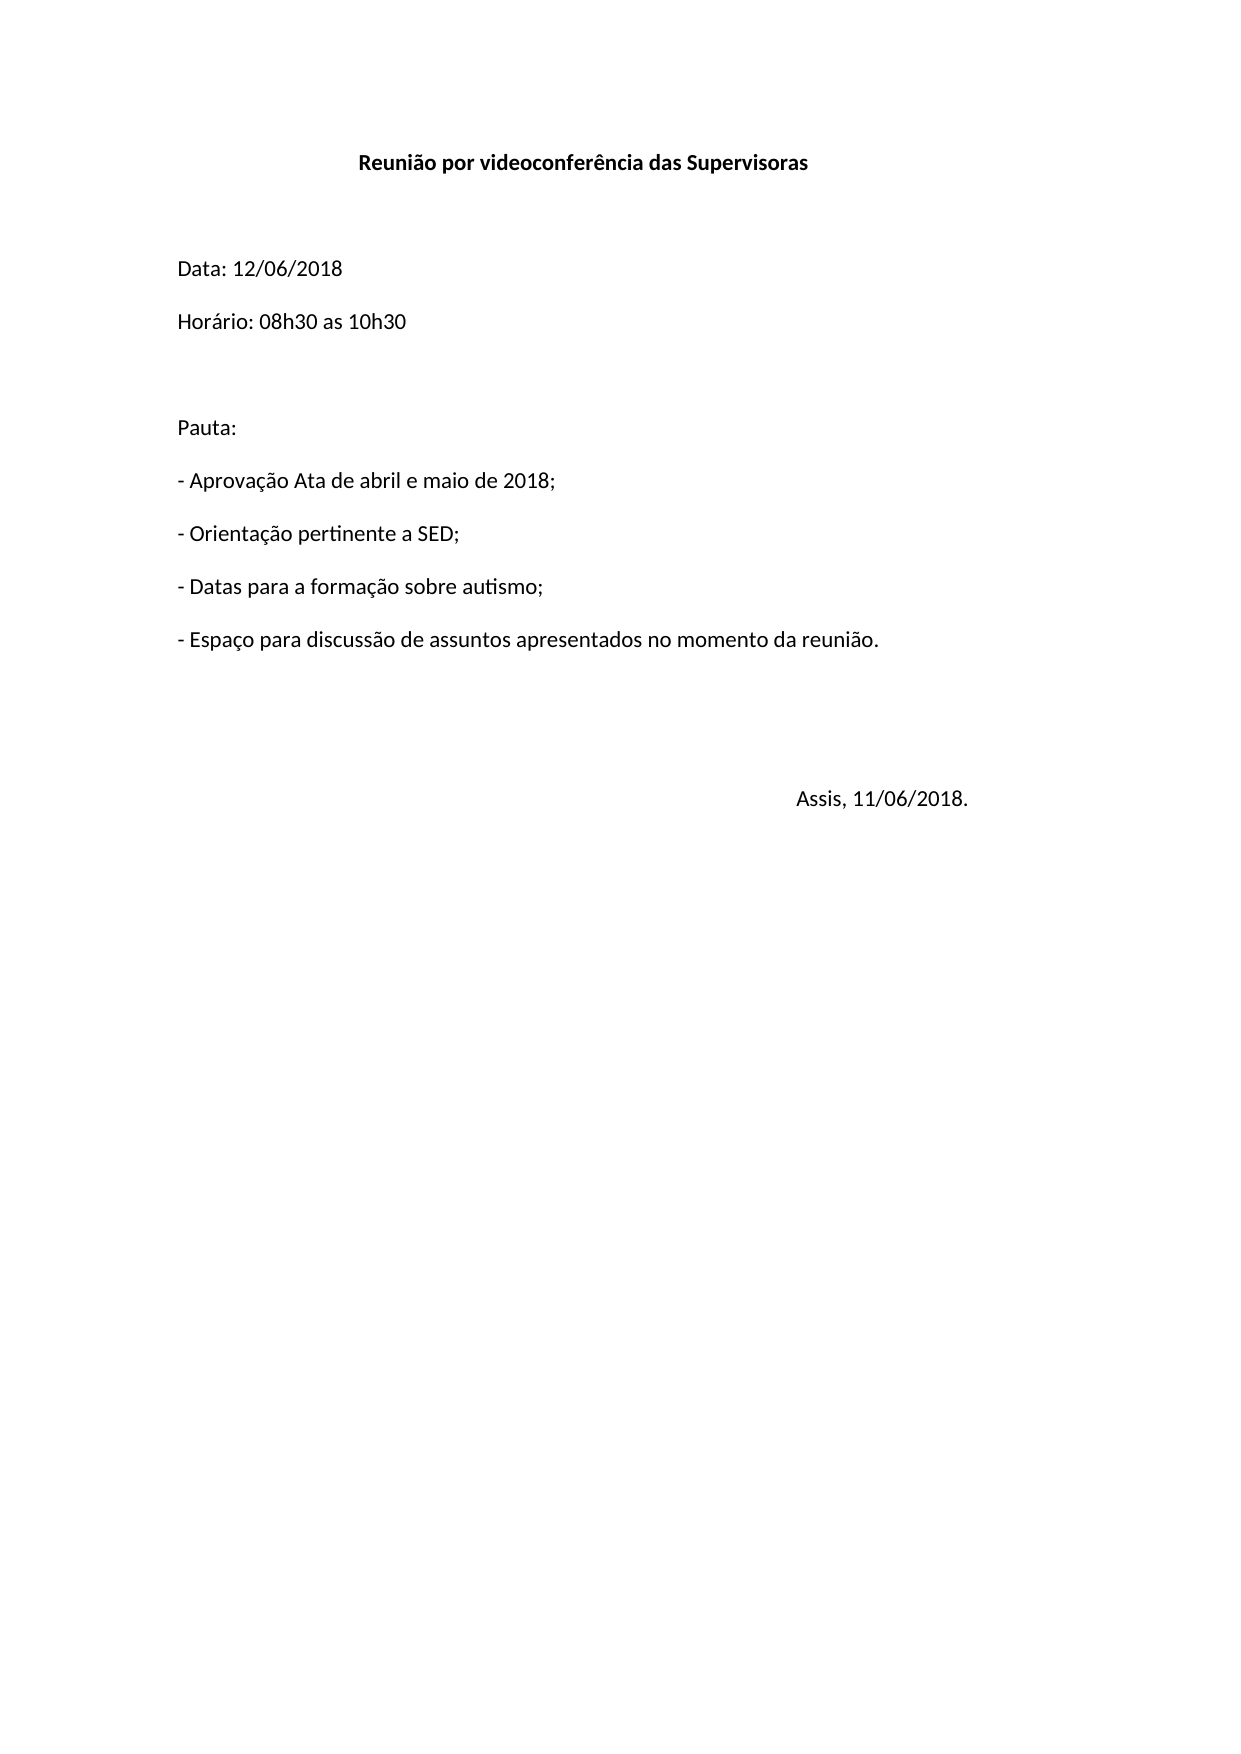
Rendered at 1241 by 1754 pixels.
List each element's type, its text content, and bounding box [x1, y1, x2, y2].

text - Datas para a formação sobre autismo; [177, 572, 1063, 600]
text Assis, 11/06/2018. [177, 784, 1063, 812]
text - Aprovação Ata de abril e maio de 2018; [177, 466, 1063, 494]
text - Orientação pertinente a SED; [177, 519, 1063, 547]
text Data: 12/06/2018 [177, 254, 1063, 282]
text Pauta: [177, 413, 1063, 441]
text - Espaço para discussão de assuntos apresentados no momento da reunião. [177, 625, 1063, 653]
text Horário: 08h30 as 10h30 [177, 307, 1063, 335]
text Reunião por videoconferência das Supervisoras [177, 148, 1063, 176]
